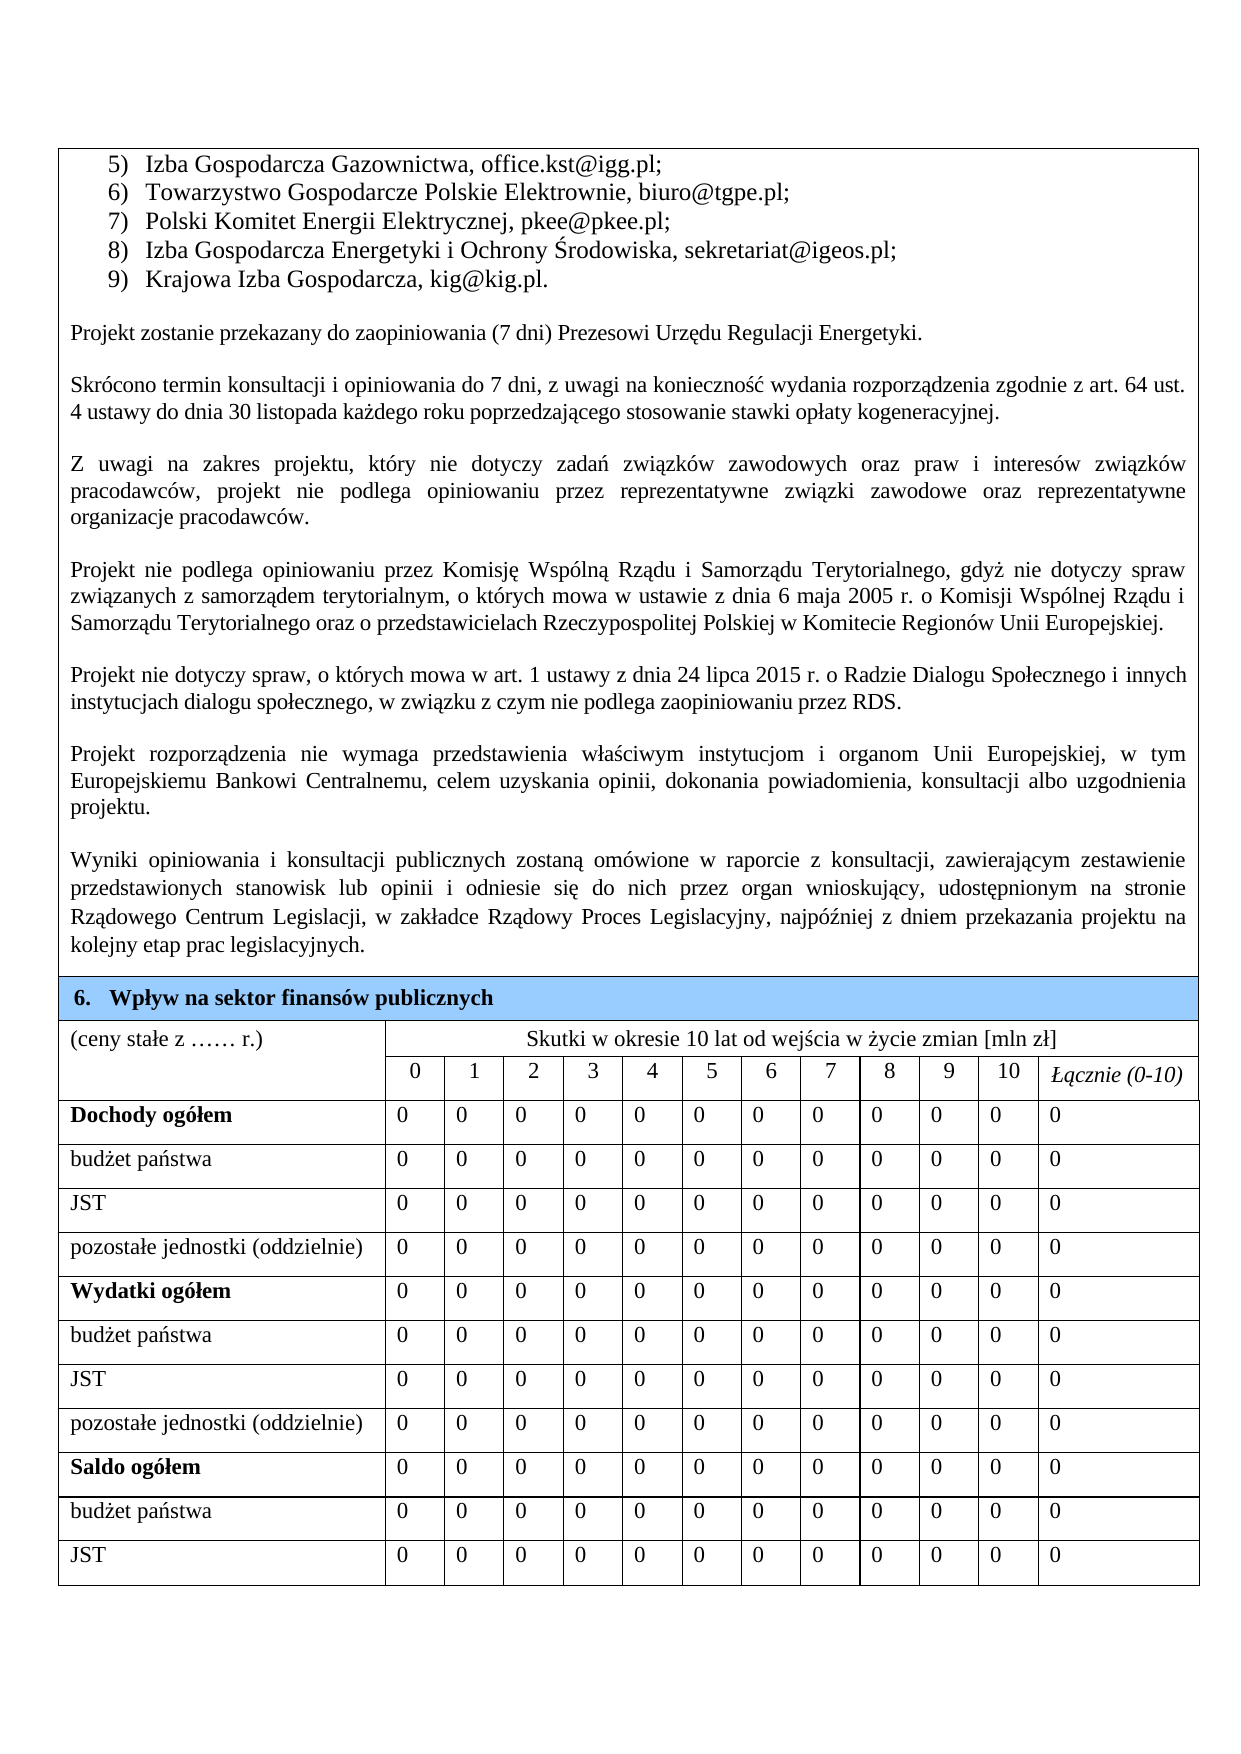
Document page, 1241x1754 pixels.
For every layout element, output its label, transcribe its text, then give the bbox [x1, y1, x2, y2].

table_cell 0 [861, 1453, 919, 1496]
table_cell 0 [920, 1409, 978, 1452]
table_cell 0 [1039, 1145, 1199, 1188]
table_cell 0 [564, 1498, 622, 1540]
table_cell 0 [445, 1233, 503, 1276]
table_cell 0 [861, 1365, 919, 1408]
table_cell 0 [504, 1277, 563, 1320]
table_cell 0 [504, 1321, 563, 1364]
table_cell JST [59, 1189, 385, 1232]
table_cell 0 [861, 1541, 919, 1584]
table_cell 0 [445, 1321, 503, 1364]
table_cell 0 [1039, 1541, 1199, 1584]
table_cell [59, 149, 1198, 976]
table_cell 0 [1039, 1409, 1199, 1452]
table_cell 0 [742, 1409, 800, 1452]
table_cell 0 [623, 1321, 682, 1364]
table_cell 0 [742, 1101, 800, 1144]
table_cell 0 [504, 1409, 563, 1452]
table_cell Wpływ na sektor finansów publicznych [59, 977, 1198, 1020]
table_cell 0 [445, 1101, 503, 1144]
table_cell 0 [623, 1453, 682, 1496]
table_cell 0 [445, 1189, 503, 1232]
table_cell 3 [564, 1057, 622, 1100]
table_cell 0 [979, 1101, 1038, 1144]
table_cell 0 [920, 1277, 978, 1320]
table_cell 0 [979, 1453, 1038, 1496]
table_cell 0 [623, 1101, 682, 1144]
table_cell 0 [920, 1101, 978, 1144]
table_cell 0 [920, 1365, 978, 1408]
table_cell 0 [861, 1145, 919, 1188]
table_cell 0 [623, 1365, 682, 1408]
table_cell 0 [920, 1233, 978, 1276]
table_cell 0 [861, 1409, 919, 1452]
table_cell 0 [564, 1101, 622, 1144]
table_cell 2 [504, 1057, 563, 1100]
table_cell 0 [445, 1541, 503, 1584]
table_cell 0 [742, 1277, 800, 1320]
table_cell budżet państwa [59, 1498, 385, 1540]
table_cell 0 [386, 1541, 444, 1584]
table_cell 0 [564, 1365, 622, 1408]
table_cell 0 [742, 1541, 800, 1584]
table_cell 0 [445, 1498, 503, 1540]
table_cell 0 [683, 1233, 741, 1276]
table_cell 0 [1039, 1498, 1199, 1540]
table_cell 0 [920, 1453, 978, 1496]
table_cell 0 [386, 1145, 444, 1188]
table_cell 0 [861, 1277, 919, 1320]
table_cell 0 [1039, 1321, 1199, 1364]
table_cell 0 [683, 1101, 741, 1144]
table_cell 0 [1039, 1453, 1199, 1496]
table_cell 0 [504, 1365, 563, 1408]
table_cell 0 [801, 1189, 859, 1232]
table_cell 0 [504, 1453, 563, 1496]
table_cell 0 [386, 1233, 444, 1276]
table_cell 0 [742, 1453, 800, 1496]
table_cell 0 [801, 1145, 859, 1188]
table_cell budżet państwa [59, 1145, 385, 1188]
table_cell 0 [861, 1189, 919, 1232]
table_cell 0 [564, 1233, 622, 1276]
table_cell 0 [861, 1101, 919, 1144]
table_cell 0 [623, 1145, 682, 1188]
table_cell 0 [742, 1145, 800, 1188]
table_cell 0 [683, 1189, 741, 1232]
table_cell 0 [445, 1365, 503, 1408]
table_cell 0 [386, 1277, 444, 1320]
table_cell 0 [504, 1541, 563, 1584]
table_cell 0 [1039, 1365, 1199, 1408]
table_cell 0 [979, 1365, 1038, 1408]
table_cell 0 [504, 1233, 563, 1276]
table_cell 0 [386, 1365, 444, 1408]
table_cell 10 [979, 1057, 1038, 1100]
table_cell 7 [801, 1057, 859, 1100]
table_cell 0 [1039, 1233, 1199, 1276]
table_cell 0 [979, 1145, 1038, 1188]
table_cell 0 [683, 1277, 741, 1320]
table_cell 0 [445, 1409, 503, 1452]
table_cell Saldo ogółem [59, 1453, 385, 1496]
table_cell 0 [623, 1277, 682, 1320]
table_cell 0 [623, 1498, 682, 1540]
table_cell JST [59, 1541, 385, 1584]
table_cell 0 [801, 1409, 859, 1452]
table_cell 0 [801, 1453, 859, 1496]
table_cell 0 [801, 1541, 859, 1584]
table_cell 0 [979, 1189, 1038, 1232]
table_cell 0 [1039, 1277, 1199, 1320]
table_cell 0 [920, 1145, 978, 1188]
table_cell 0 [683, 1541, 741, 1584]
table_cell (ceny stałe z …… r.) [59, 1021, 385, 1100]
table_cell 0 [386, 1321, 444, 1364]
table_cell 0 [623, 1233, 682, 1276]
table_cell 0 [683, 1498, 741, 1540]
table_cell 0 [861, 1498, 919, 1540]
table_cell 0 [564, 1145, 622, 1188]
table_cell 0 [683, 1453, 741, 1496]
table_cell 0 [623, 1409, 682, 1452]
table_cell 0 [504, 1498, 563, 1540]
table_cell 0 [742, 1189, 800, 1232]
table_cell 0 [979, 1233, 1038, 1276]
table_cell 0 [504, 1101, 563, 1144]
table_cell 0 [861, 1233, 919, 1276]
table_cell 0 [801, 1101, 859, 1144]
table_cell 0 [504, 1189, 563, 1232]
table_cell 0 [801, 1233, 859, 1276]
table_cell 0 [445, 1453, 503, 1496]
table_cell Skutki w okresie 10 lat od wejścia w życie zmian [mln zł] [386, 1021, 1198, 1056]
table_cell 0 [801, 1498, 859, 1540]
table_cell 0 [386, 1101, 444, 1144]
table_cell 0 [564, 1453, 622, 1496]
table_cell 4 [623, 1057, 682, 1100]
table_cell 0 [801, 1321, 859, 1364]
table_cell 0 [564, 1409, 622, 1452]
table_cell 0 [742, 1321, 800, 1364]
table_cell 0 [386, 1189, 444, 1232]
table_cell 0 [683, 1145, 741, 1188]
table_cell 0 [445, 1145, 503, 1188]
table_cell budżet państwa [59, 1321, 385, 1364]
table_cell 0 [979, 1277, 1038, 1320]
table_cell 9 [920, 1057, 978, 1100]
table_cell 0 [1039, 1189, 1199, 1232]
table_cell 0 [742, 1233, 800, 1276]
table_cell 0 [979, 1541, 1038, 1584]
table_cell 0 [623, 1541, 682, 1584]
table_cell 0 [920, 1541, 978, 1584]
table_cell 0 [504, 1145, 563, 1188]
table_cell 0 [386, 1498, 444, 1540]
table_cell 0 [742, 1498, 800, 1540]
table_cell 0 [445, 1277, 503, 1320]
table_cell 0 [564, 1541, 622, 1584]
table_cell pozostałe jednostki (oddzielnie) [59, 1233, 385, 1276]
table_cell 0 [861, 1321, 919, 1364]
table_cell 0 [801, 1277, 859, 1320]
table_cell 0 [564, 1321, 622, 1364]
table_cell 1 [445, 1057, 503, 1100]
table_cell 0 [1039, 1101, 1199, 1144]
table_cell 0 [564, 1189, 622, 1232]
table_cell 0 [623, 1189, 682, 1232]
table_cell 0 [386, 1057, 444, 1100]
table_cell 6 [742, 1057, 800, 1100]
table_cell 0 [683, 1365, 741, 1408]
table_cell JST [59, 1365, 385, 1408]
table_cell 0 [920, 1189, 978, 1232]
table_cell 5 [683, 1057, 741, 1100]
table_cell 0 [564, 1277, 622, 1320]
table_cell 0 [979, 1409, 1038, 1452]
table_cell Łącznie (0-10) [1039, 1057, 1198, 1100]
table_cell 0 [386, 1409, 444, 1452]
table_cell 0 [979, 1321, 1038, 1364]
table_cell 0 [920, 1498, 978, 1540]
table_cell 8 [861, 1057, 919, 1100]
table_cell 0 [683, 1409, 741, 1452]
table_cell pozostałe jednostki (oddzielnie) [59, 1409, 385, 1452]
table_cell Dochody ogółem [59, 1101, 385, 1144]
table_cell 0 [386, 1453, 444, 1496]
table_cell 0 [979, 1498, 1038, 1540]
table_cell 0 [920, 1321, 978, 1364]
table_cell Wydatki ogółem [59, 1277, 385, 1320]
table_cell 0 [801, 1365, 859, 1408]
table_cell 0 [742, 1365, 800, 1408]
table_cell 0 [683, 1321, 741, 1364]
